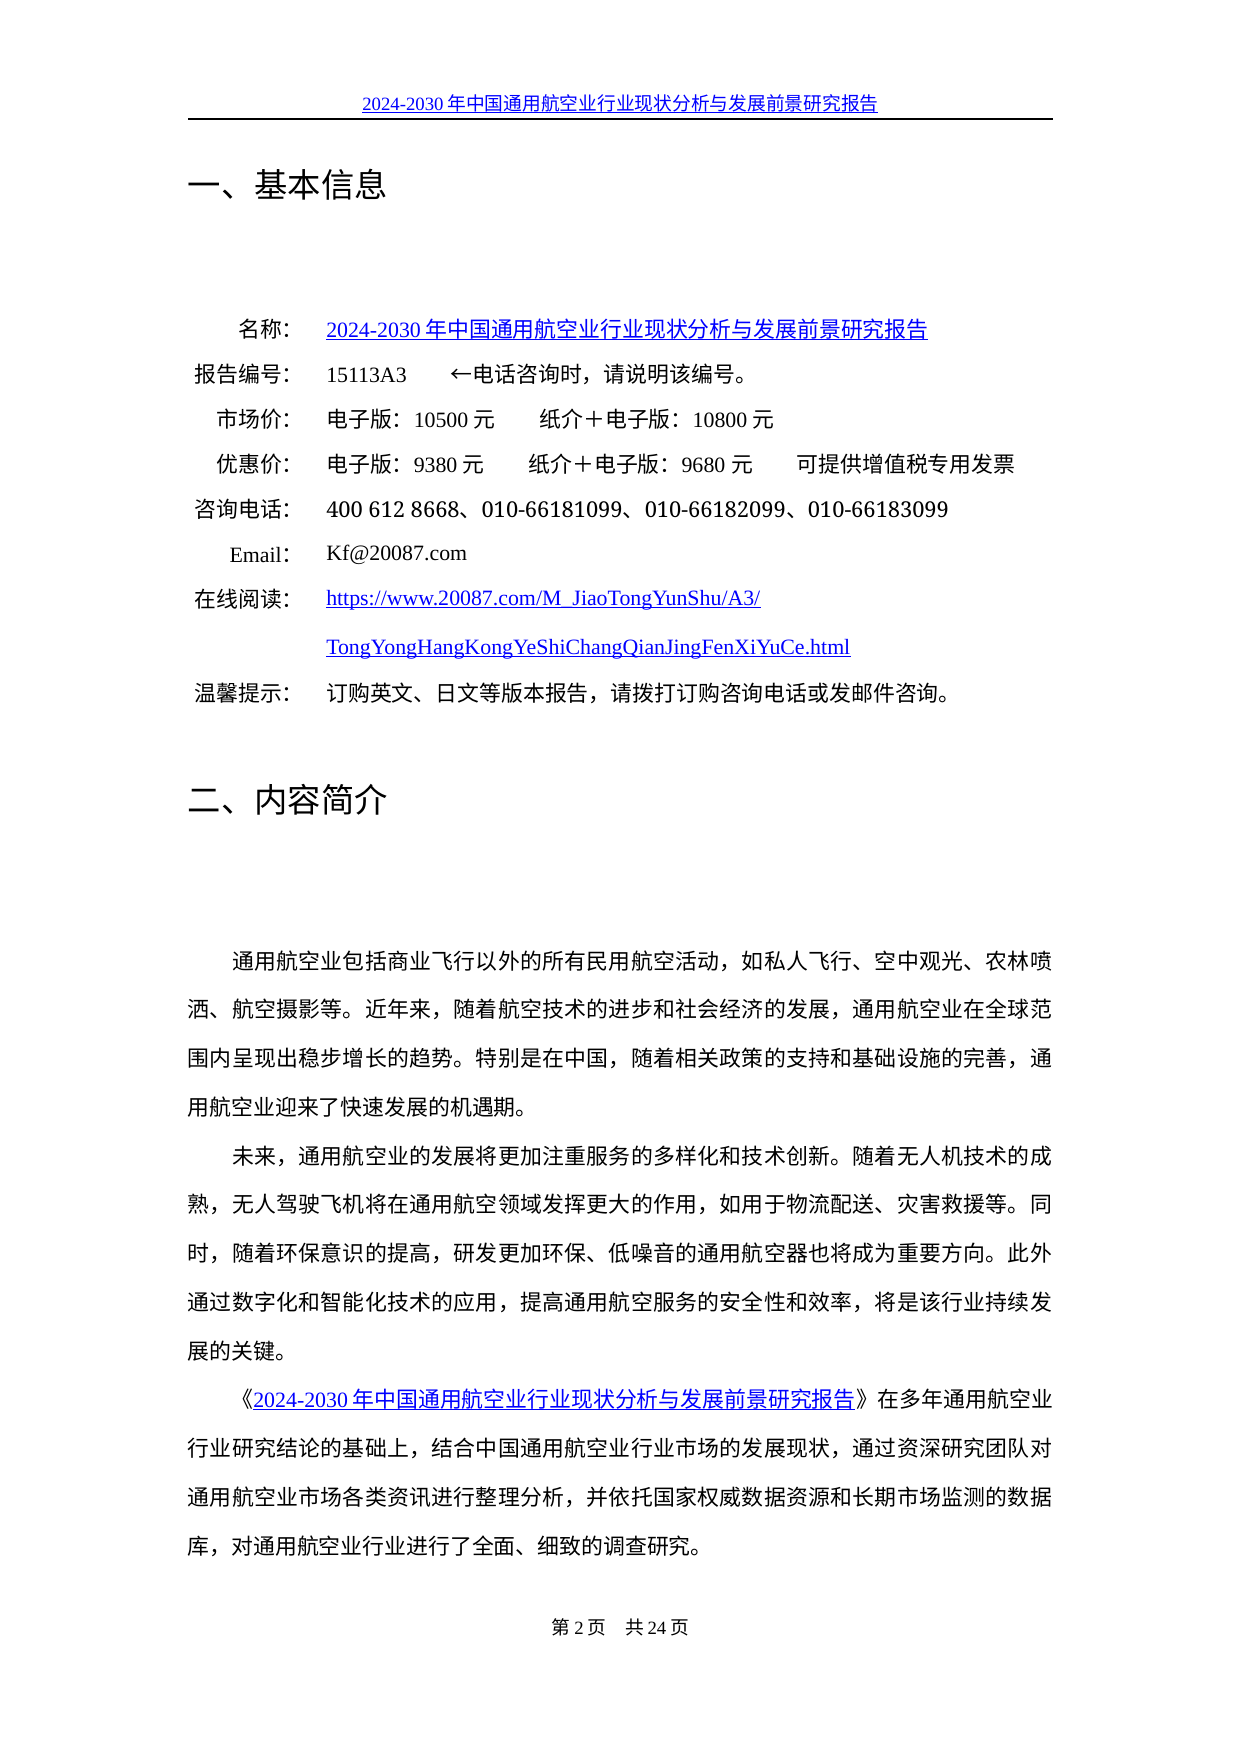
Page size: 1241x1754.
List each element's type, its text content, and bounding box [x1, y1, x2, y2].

table_cell 市场价： [167, 402, 315, 447]
table_cell 15113A3 ←电话咨询时，请说明该编号。 [315, 357, 1073, 402]
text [187, 943, 1053, 1561]
table_cell 400 612 8668、010-66181099、010-66182099、010-66183099 [315, 492, 1073, 537]
table_cell 电子版：10500 元 纸介＋电子版：10800 元 [315, 402, 1073, 447]
table_header 2024-2030年中国通用航空业行业现状分析与发展前景研究报告 [315, 312, 1073, 357]
table_cell 在线阅读： [167, 582, 315, 675]
table_cell 温馨提示： [167, 675, 315, 720]
table_cell 报告编号： [167, 357, 315, 402]
title 二、内容简介 [187, 766, 1053, 831]
table_cell 优惠价： [167, 447, 315, 492]
table_cell 电子版：9380 元 纸介＋电子版：9680 元 可提供增值税专用发票 [315, 447, 1073, 492]
table_cell Email： [167, 537, 315, 582]
table_cell Kf@20087.com [315, 537, 1073, 582]
title 一、基本信息 [187, 150, 1053, 215]
table_cell 订购英文、日文等版本报告，请拨打订购咨询电话或发邮件咨询。 [315, 675, 1073, 720]
table_cell 咨询电话： [167, 492, 315, 537]
table_cell [315, 582, 1073, 675]
table_header 名称： [167, 312, 315, 357]
